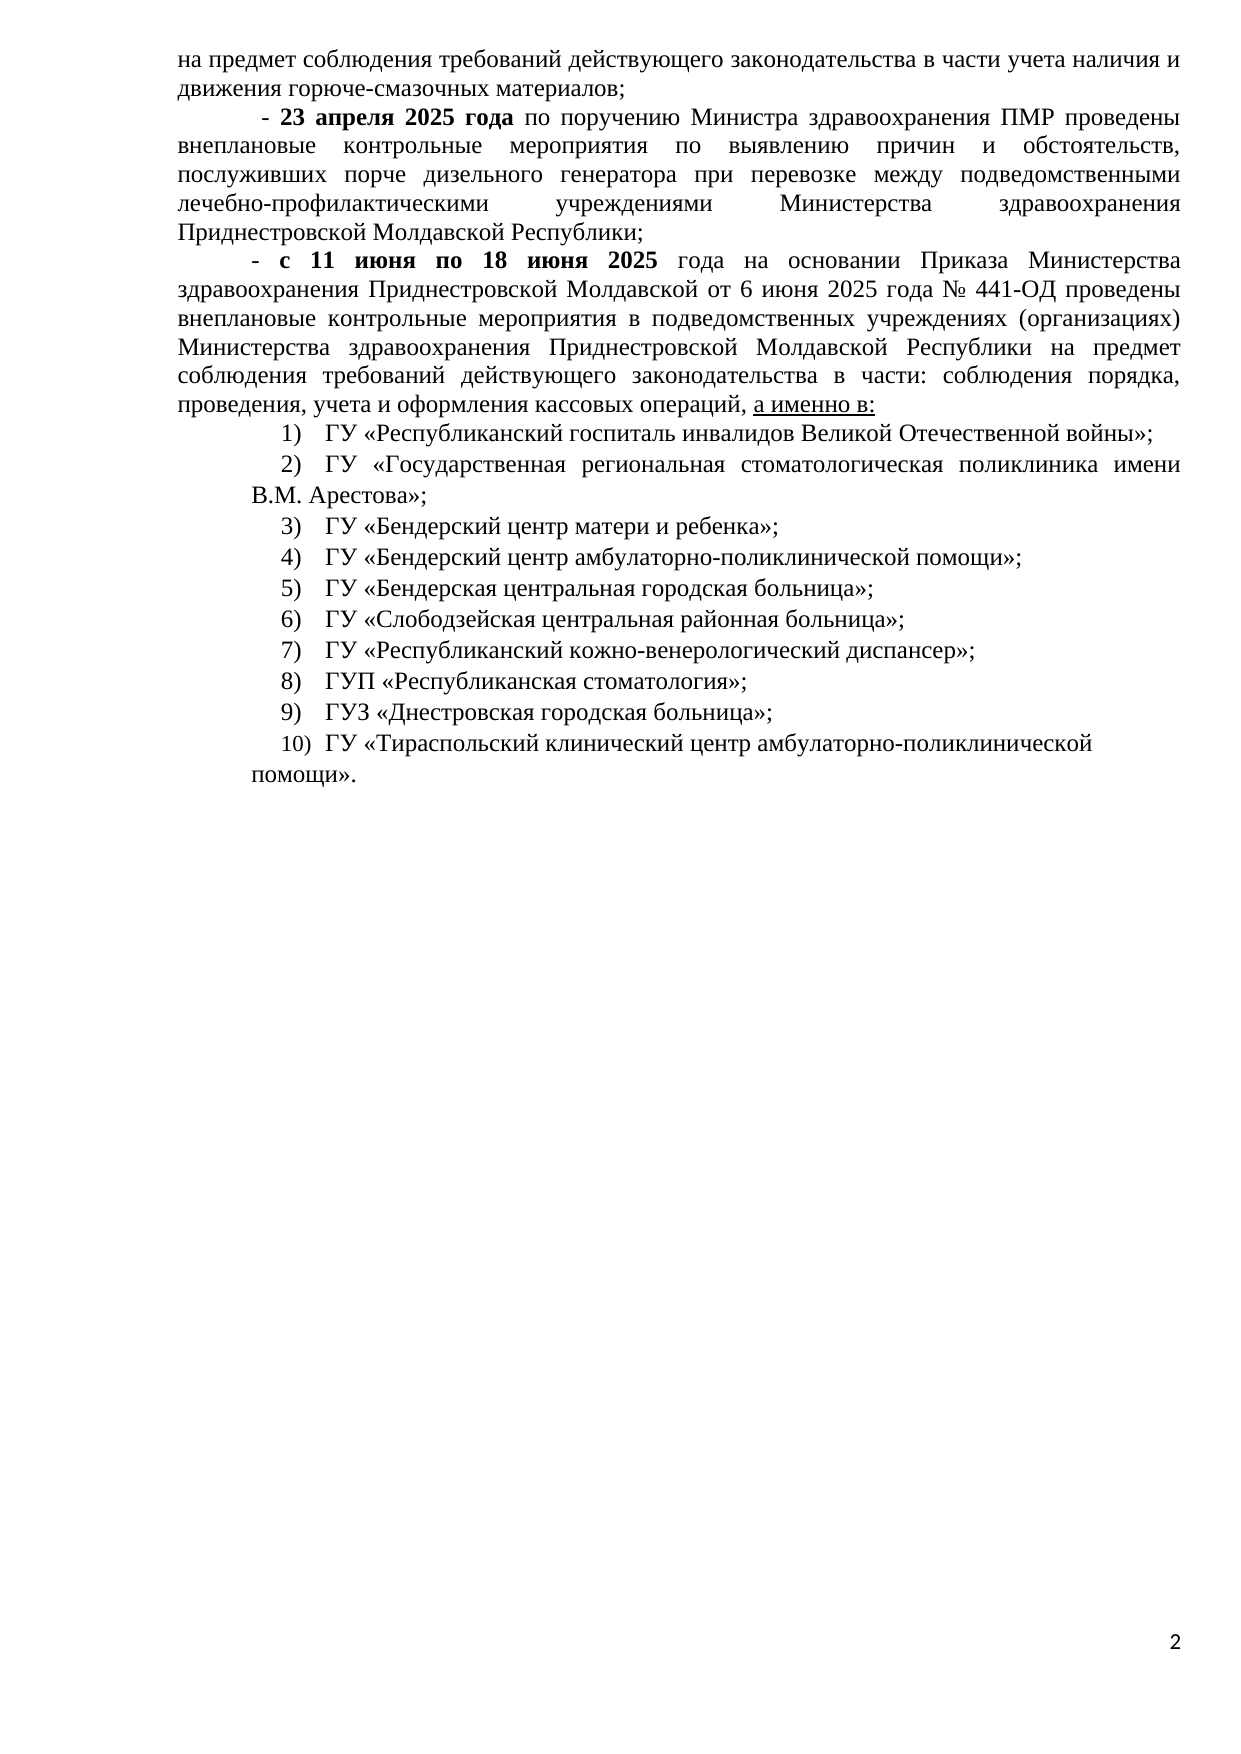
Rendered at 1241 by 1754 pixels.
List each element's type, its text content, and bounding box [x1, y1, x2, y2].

list ГУ «Республиканский кожно-венерологический диспансер»; [251, 635, 1181, 664]
list ГУ «Бендерский центр амбулаторно-поликлинической помощи»; [251, 542, 1181, 571]
list ГУП «Республиканская стоматология»; [251, 666, 1181, 695]
list ГУ «Республиканский госпиталь инвалидов Великой Отечественной войны»; [251, 418, 1181, 447]
list ГУ «Бендерский центр матери и ребенка»; [251, 511, 1181, 540]
list ГУ «Слободзейская центральная районная больница»; [251, 604, 1181, 633]
list ГУ «Бендерская центральная городская больница»; [251, 573, 1181, 602]
text - с 11 июня по 18 июня 2025 года на основании Приказа Министерства здравоохранения Приднестровской Молдавской от 6 июня 2025 года № 441-ОД проведены внеплановые контрольные мероприятия в подведомственных учреждениях (организациях) Министерства здравоохранения Приднестровской Молдавской Республики на предмет соблюдения требований действующего законодательства в части: соблюдения порядка, проведения, учета и оформления кассовых операций, а именно в: [177, 246, 1181, 418]
list ГУЗ «Днестровская городская больница»; [251, 697, 1181, 726]
list ГУ «Государственная региональная стоматологическая поликлиника имени В.М. Арестова»; [251, 449, 1181, 509]
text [177, 44, 1181, 102]
list ГУ «Тираспольский клинический центр амбулаторно-поликлинической помощи». [251, 728, 1181, 788]
text - 23 апреля 2025 года по поручению Министра здравоохранения ПМР проведены внеплановые контрольные мероприятия по выявлению причин и обстоятельств, послуживших порче дизельного генератора при перевозке между подведомственными лечебно-профилактическими учреждениями Министерства здравоохранения Приднестровской Молдавской Республики; [177, 102, 1181, 246]
